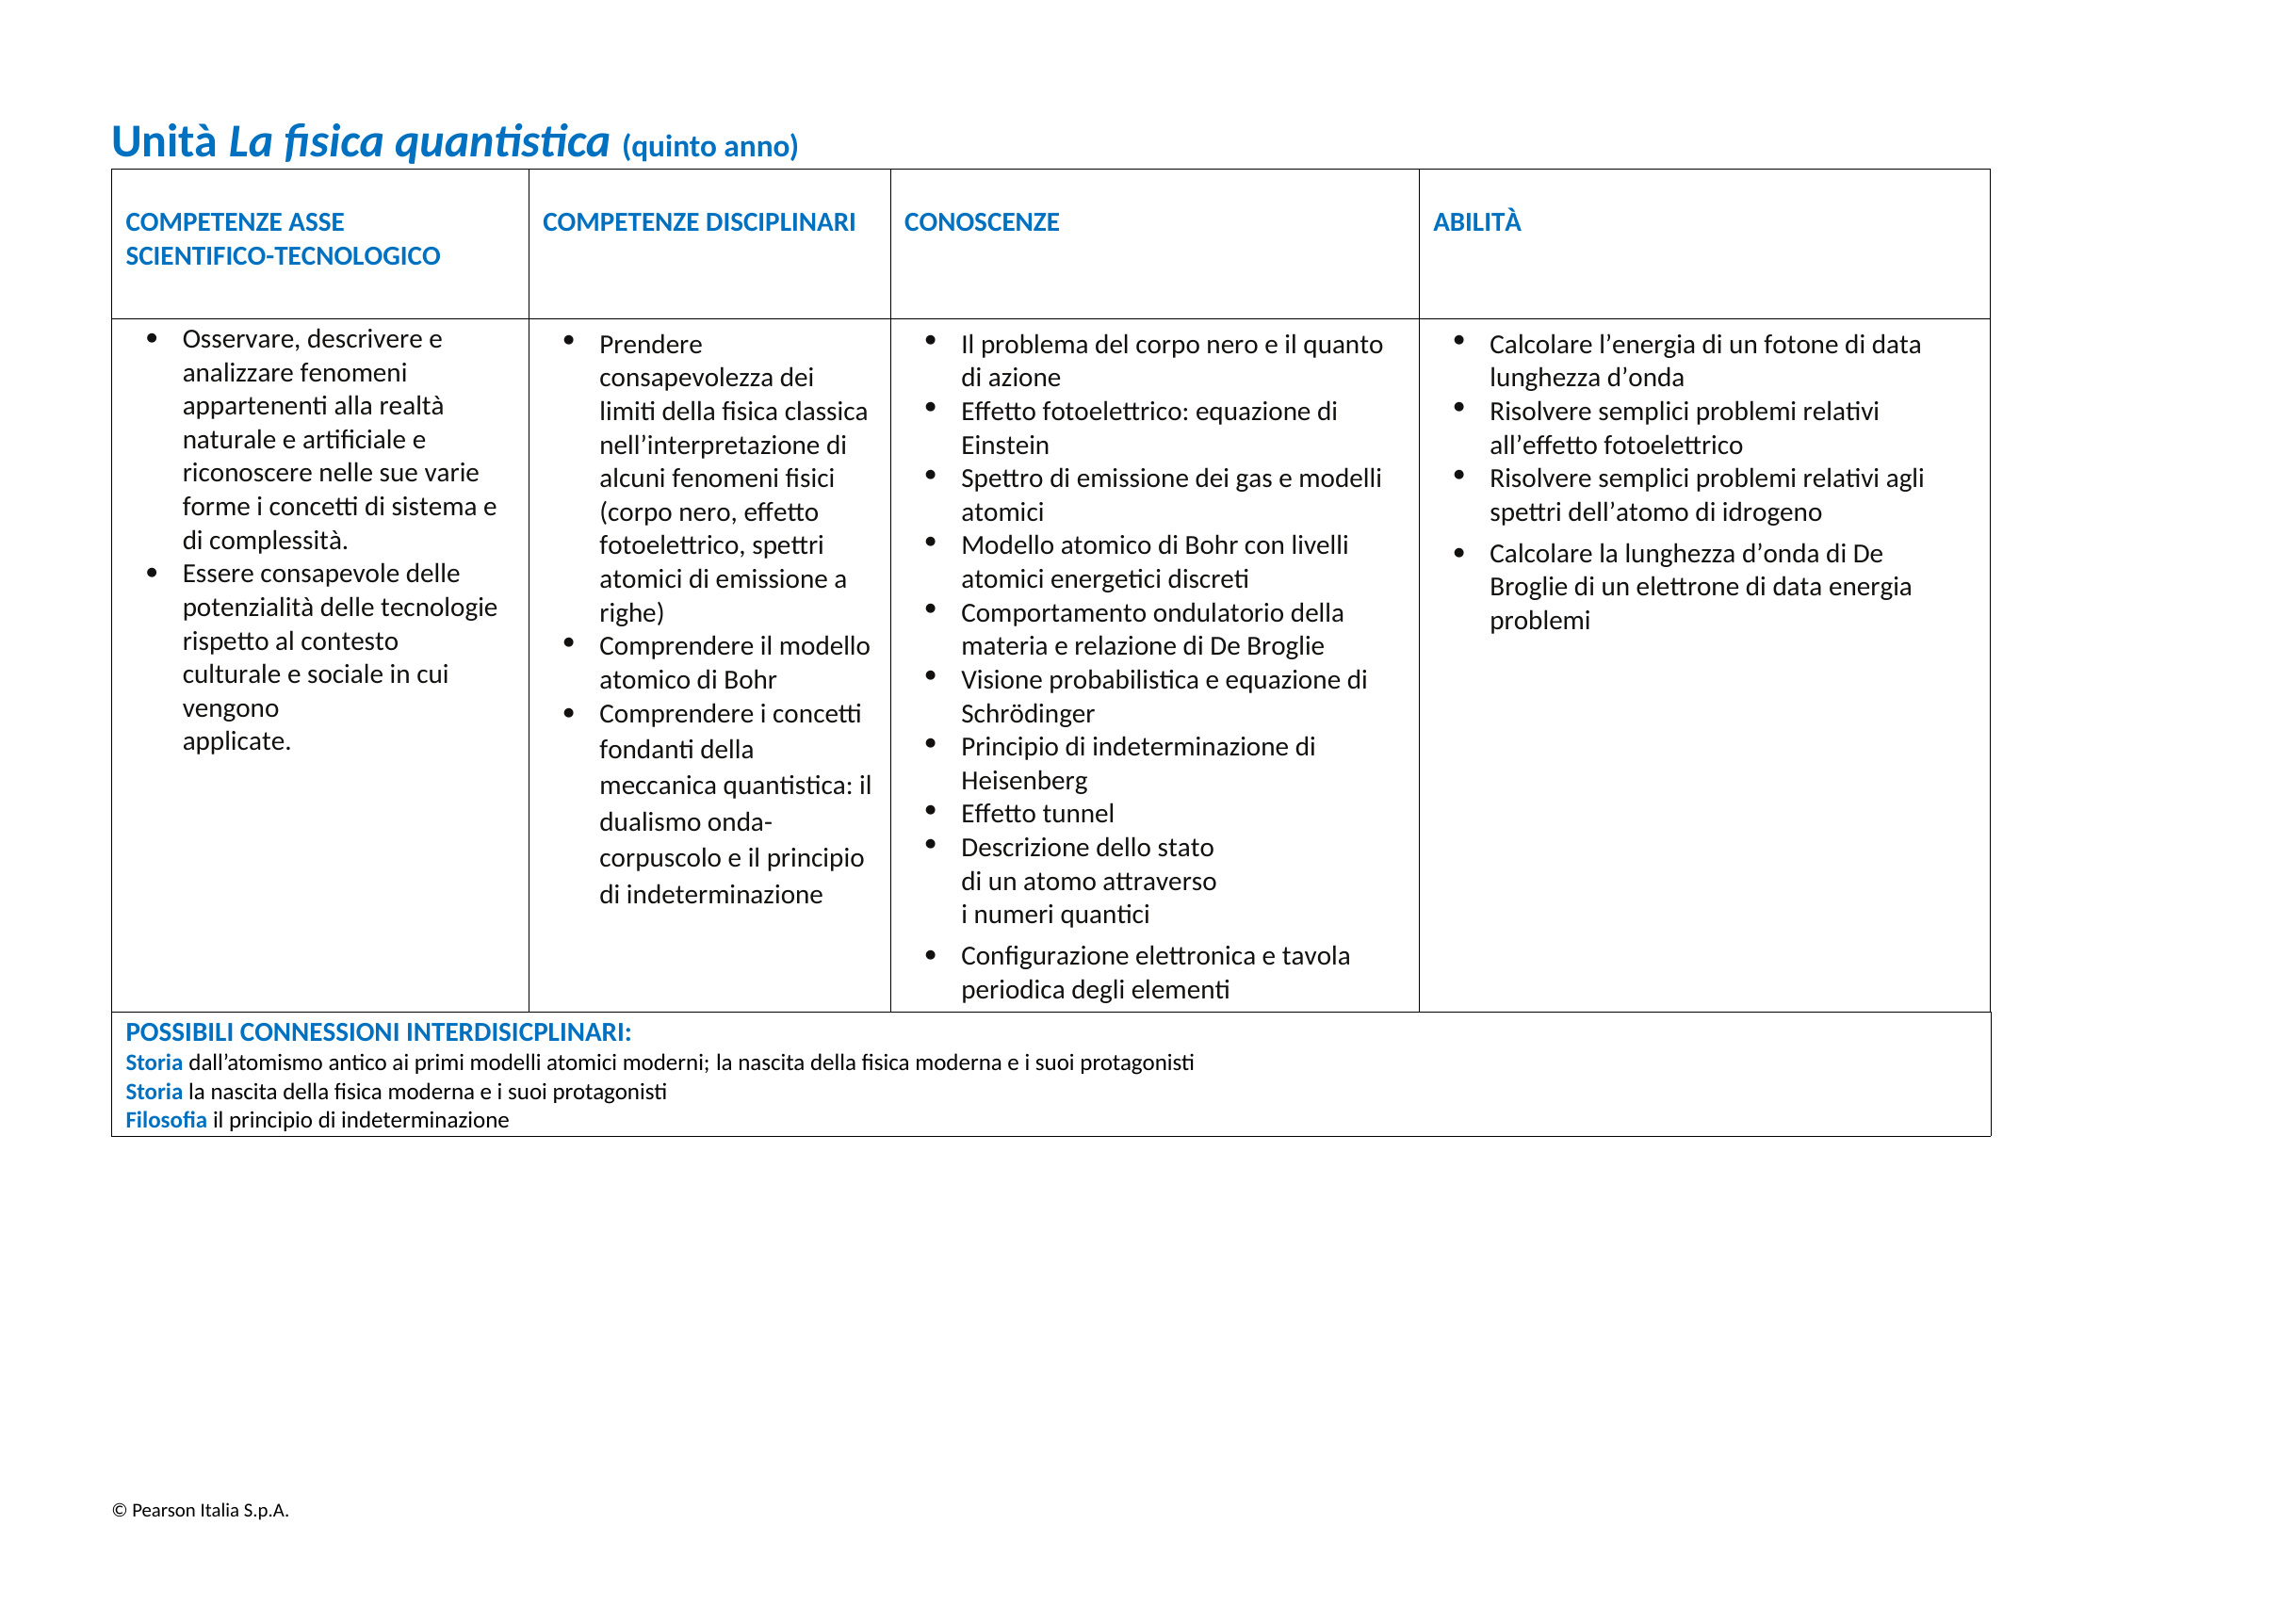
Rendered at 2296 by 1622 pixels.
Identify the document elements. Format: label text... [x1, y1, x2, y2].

text Unità La fisica quantistica (quinto anno) [111, 111, 2184, 169]
table_header competenze disciplinari [529, 170, 890, 318]
table_header CONOSCENZE [891, 170, 1419, 318]
table_cell Calcolare l’energia di un fotone di data lunghezza d’onda Risolvere semplici problemi relativi all’effetto fotoelettrico Risolvere semplici problemi relativi agli spettri dell’atomo di idrogeno Calcolare la lunghezza d’onda di De Broglie di un elettrone di data energia problemi [1420, 319, 1990, 1012]
table_cell POSSIBILI CONNESSIONI INTERDISICPLINARI: Storia dall’atomismo antico ai primi modelli atomici moderni; la nascita della fisica moderna e i suoi protagonisti Storia la nascita della fisica moderna e i suoi protagonisti Filosofia il principio di indeterminazione [112, 1013, 1991, 1136]
table_cell Osservare, descrivere e analizzare fenomeni appartenenti alla realtà naturale e artificiale e riconoscere nelle sue varie forme i concetti di sistema e di complessità. Essere consapevole delle potenzialità delle tecnologie rispetto al contesto culturale e sociale in cui vengono applicate. [112, 319, 529, 1012]
table_header Abilità [1420, 170, 1990, 318]
table_cell Prendere consapevolezza dei limiti della fisica classica nell’interpretazione di alcuni fenomeni fisici (corpo nero, effetto fotoelettrico, spettri atomici di emissione a righe) Comprendere il modello atomico di Bohr Comprendere i concetti fondanti della meccanica quantistica: il dualismo onda-corpuscolo e il principio di indeterminazione [529, 319, 890, 1012]
table_cell Il problema del corpo nero e il quanto di azione Effetto fotoelettrico: equazione di Einstein Spettro di emissione dei gas e modelli atomici Modello atomico di Bohr con livelli atomici energetici discreti Comportamento ondulatorio della materia e relazione di De Broglie Visione probabilistica e equazione di Schrödinger Principio di indeterminazione di Heisenberg Effetto tunnel Descrizione dello stato di un atomo attraverso i numeri quantici Configurazione elettronica e tavola periodica degli elementi [891, 319, 1419, 1012]
table_header COMPETENZE ASSE SCIENTIFICO-TECNOLOGICO [112, 170, 529, 318]
